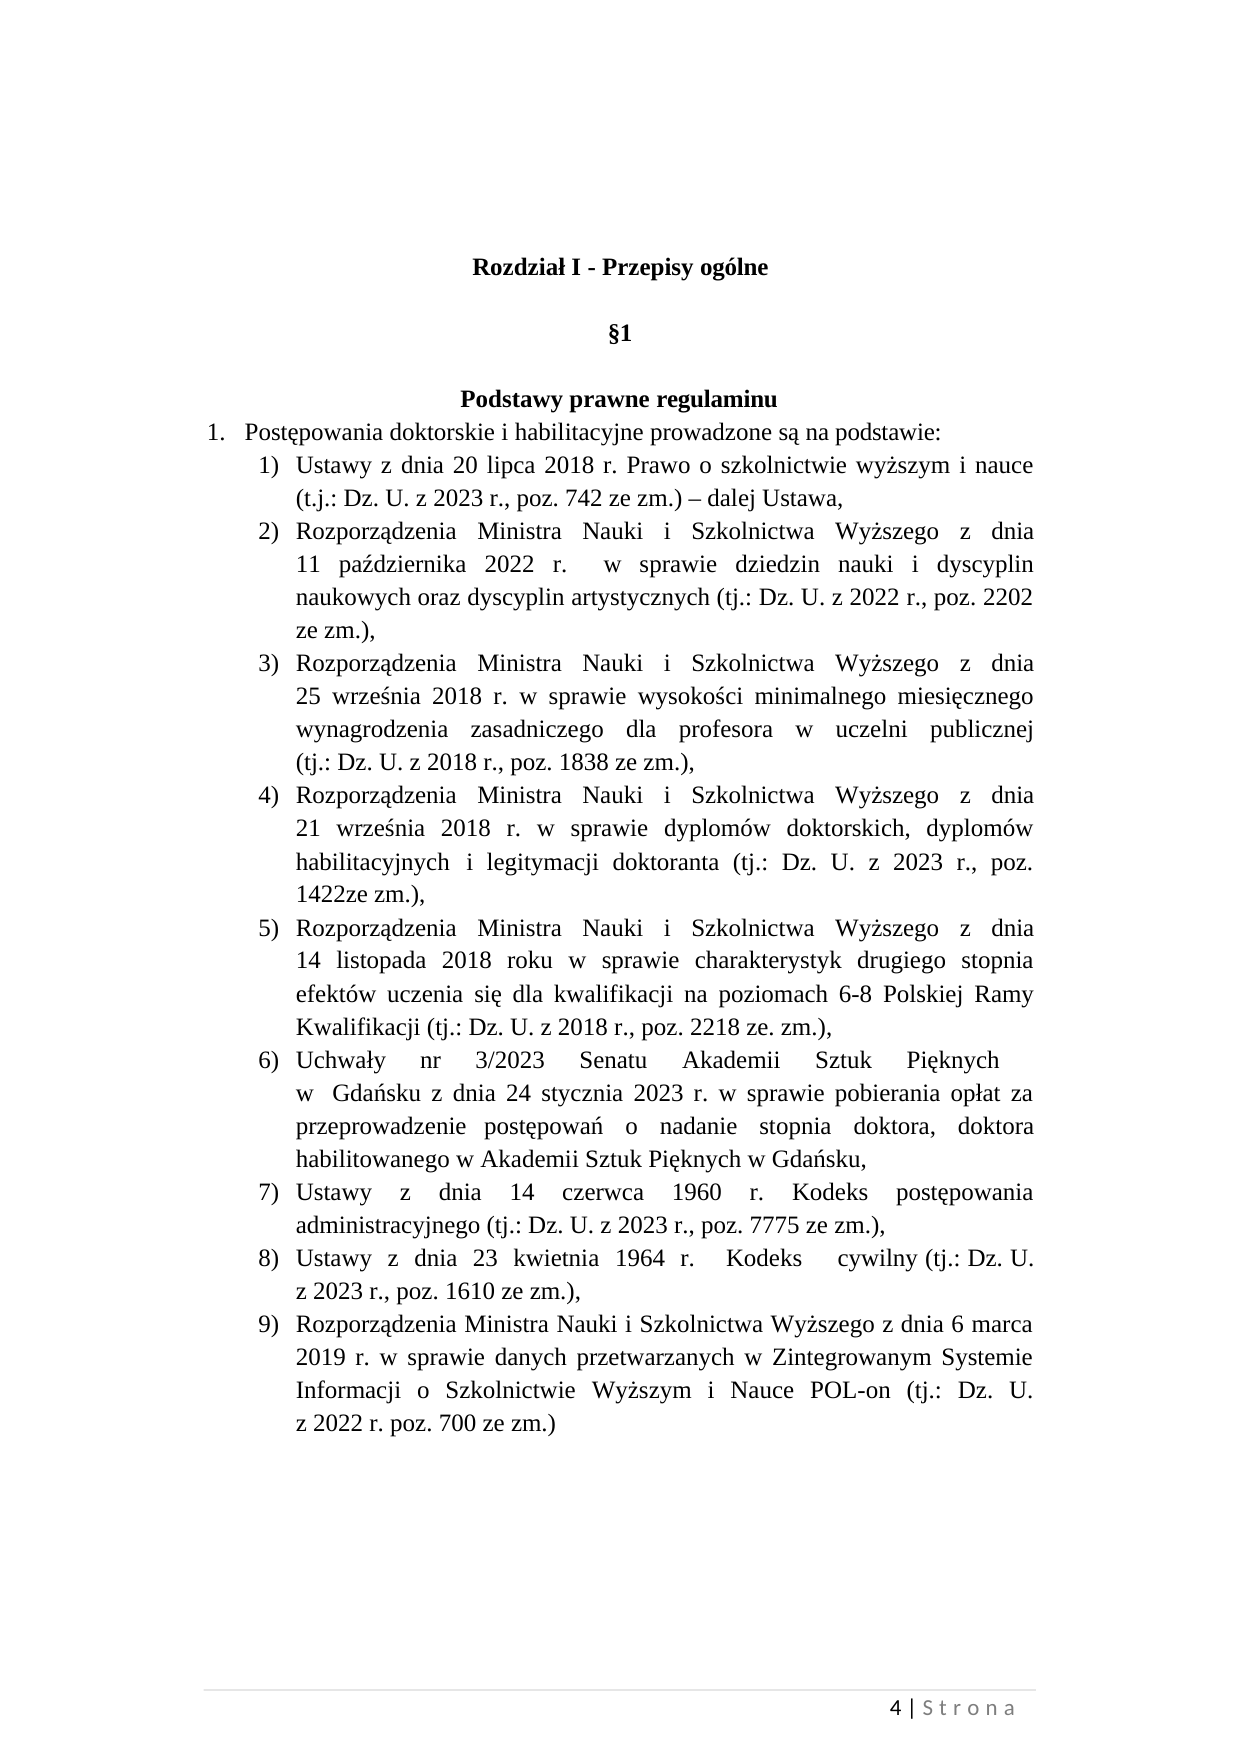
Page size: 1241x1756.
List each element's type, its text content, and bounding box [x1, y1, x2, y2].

list Rozporządzenia Ministra Nauki i Szkolnictwa Wyższego z dnia 6 marca 2019 r. w sprawie danych przetwarzanych w Zintegrowanym Systemie Informacji o Szkolnictwie Wyższym i Nauce POL-on (tj.: Dz. U. z 2022 r. poz. 700 ze zm.) [258, 1309, 1034, 1437]
list Uchwały nr 3/2023 Senatu Akademii Sztuk Pięknych w Gdańsku z dnia 24 stycznia 2023 r. w sprawie pobierania opłat za przeprowadzenie postępowań o nadanie stopnia doktora, doktora habilitowanego w Akademii Sztuk Pięknych w Gdańsku, [258, 1045, 1034, 1172]
list Postępowania doktorskie i habilitacyjne prowadzone są na podstawie: [207, 417, 1065, 446]
list Rozporządzenia Ministra Nauki i Szkolnictwa Wyższego z dnia 14 listopada 2018 roku w sprawie charakterystyk drugiego stopnia efektów uczenia się dla kwalifikacji na poziomach 6-8 Polskiej Ramy Kwalifikacji (tj.: Dz. U. z 2018 r., poz. 2218 ze. zm.), [258, 913, 1034, 1040]
list Rozporządzenia Ministra Nauki i Szkolnictwa Wyższego z dnia 21 września 2018 r. w sprawie dyplomów doktorskich, dyplomów habilitacyjnych i legitymacji doktoranta (tj.: Dz. U. z 2023 r., poz. 1422ze zm.), [258, 781, 1034, 908]
list Rozporządzenia Ministra Nauki i Szkolnictwa Wyższego z dnia 25 września 2018 r. w sprawie wysokości minimalnego miesięcznego wynagrodzenia zasadniczego dla profesora w uczelni publicznej (tj.: Dz. U. z 2018 r., poz. 1838 ze zm.), [258, 648, 1034, 776]
subtitle Rozdział I - Przepisy ogólne [208, 252, 1032, 281]
list Ustawy z dnia 23 kwietnia 1964 r. Kodeks cywilny (tj.: Dz. U. z 2023 r., poz. 1610 ze zm.), [258, 1243, 1034, 1304]
list Rozporządzenia Ministra Nauki i Szkolnictwa Wyższego z dnia 11 października 2022 r. w sprawie dziedzin nauki i dyscyplin naukowych oraz dyscyplin artystycznych (tj.: Dz. U. z 2022 r., poz. 2202 ze zm.), [258, 516, 1034, 644]
subtitle Podstawy prawne regulaminu [460, 384, 1065, 413]
text §1 [208, 318, 1032, 347]
list Ustawy z dnia 20 lipca 2018 r. Prawo o szkolnictwie wyższym i nauce (t.j.: Dz. U. z 2023 r., poz. 742 ze zm.) – dalej Ustawa, [258, 450, 1034, 512]
list Ustawy z dnia 14 czerwca 1960 r. Kodeks postępowania administracyjnego (tj.: Dz. U. z 2023 r., poz. 7775 ze zm.), [258, 1177, 1034, 1238]
